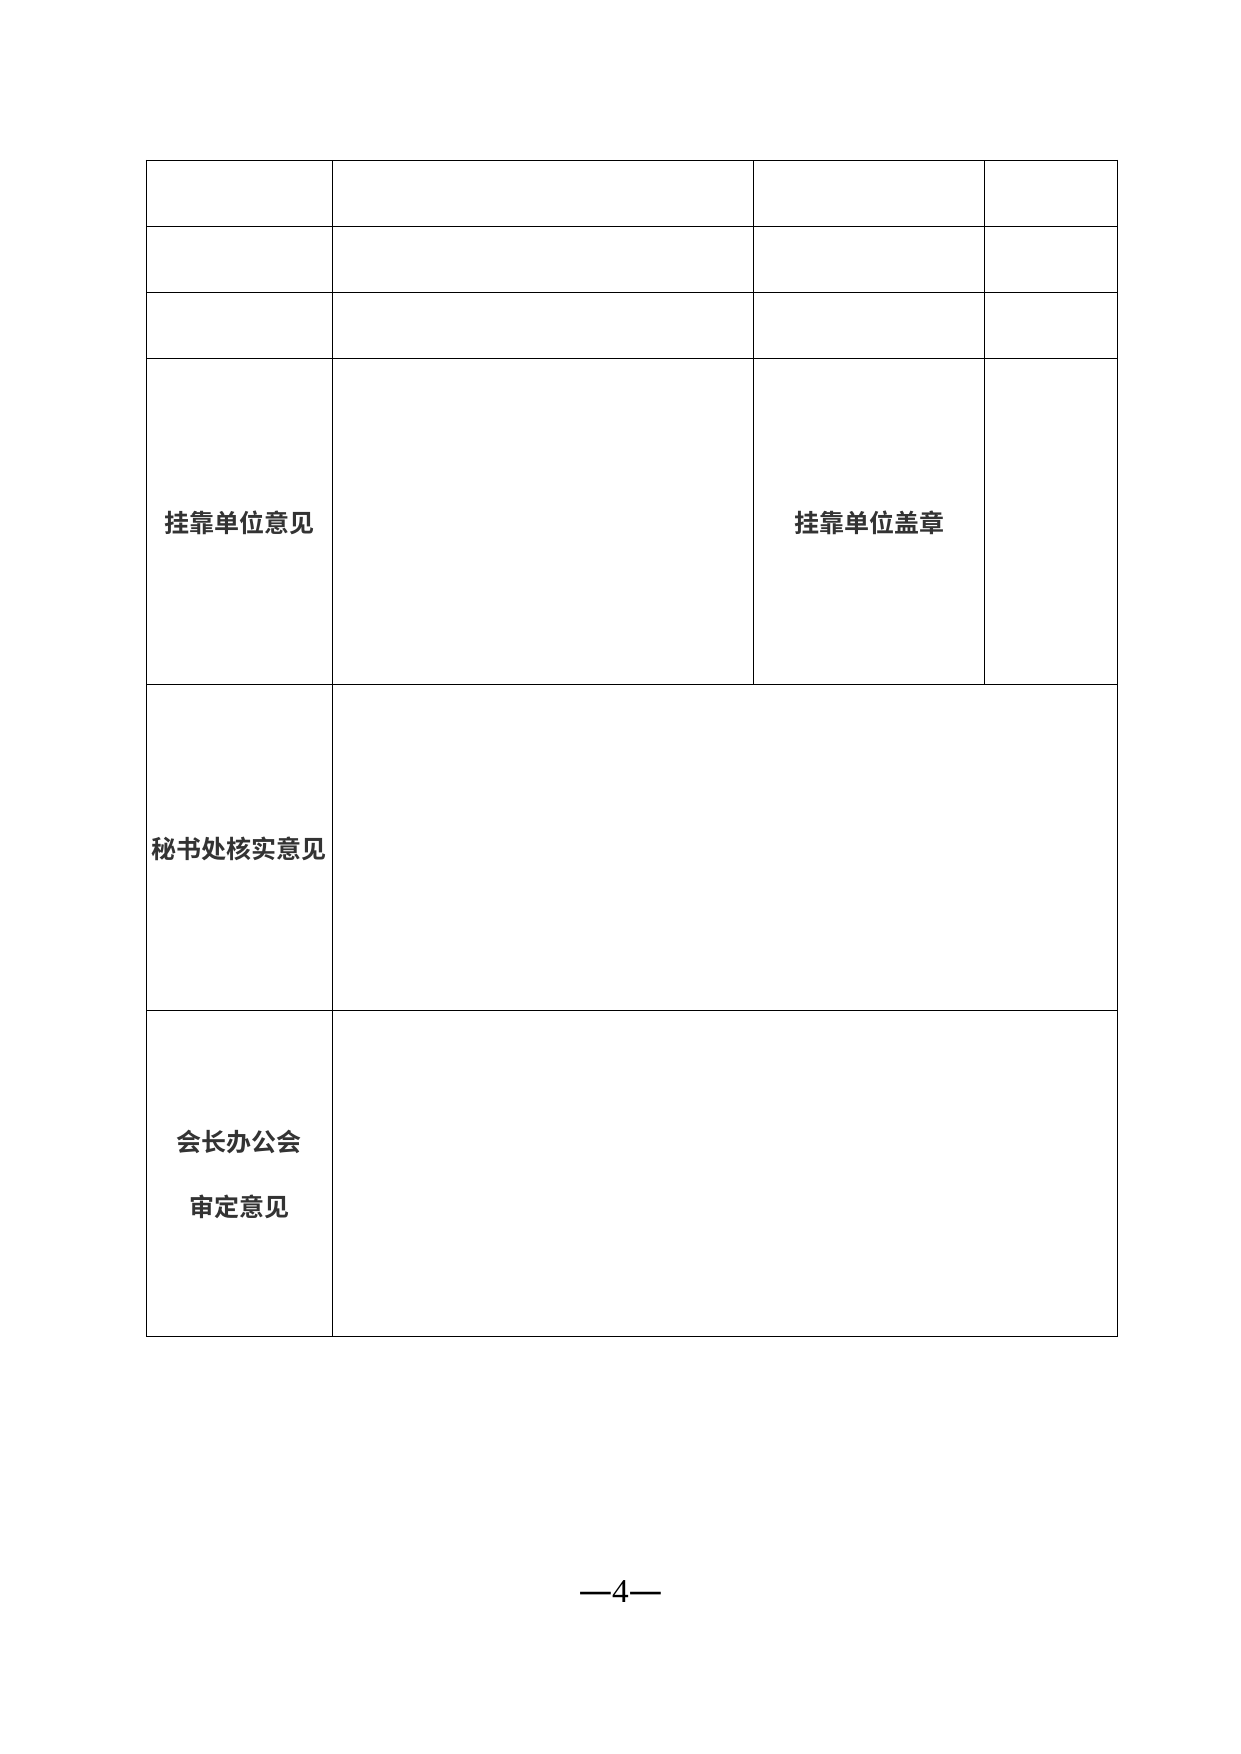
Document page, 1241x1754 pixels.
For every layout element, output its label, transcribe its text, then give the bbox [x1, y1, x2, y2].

table_cell [754, 161, 984, 226]
table_cell [985, 227, 1117, 292]
table_cell [333, 359, 753, 684]
table_cell [147, 161, 332, 226]
table_cell [754, 293, 984, 358]
table_cell [985, 161, 1117, 226]
table_cell [985, 293, 1117, 358]
table_cell [333, 1011, 1117, 1336]
table_cell 会长办公会 审定意见 [147, 1011, 332, 1336]
table_cell [333, 685, 1117, 1010]
table_cell [985, 359, 1117, 684]
table_cell [147, 227, 332, 292]
table_cell 挂靠单位盖章 [754, 359, 984, 684]
table_cell [333, 227, 753, 292]
table_cell [147, 293, 332, 358]
table_cell [333, 293, 753, 358]
table_cell [333, 161, 753, 226]
table_cell 挂靠单位意见 [147, 359, 332, 684]
table_cell 秘书处核实意见 [147, 685, 332, 1010]
table_cell [754, 227, 984, 292]
